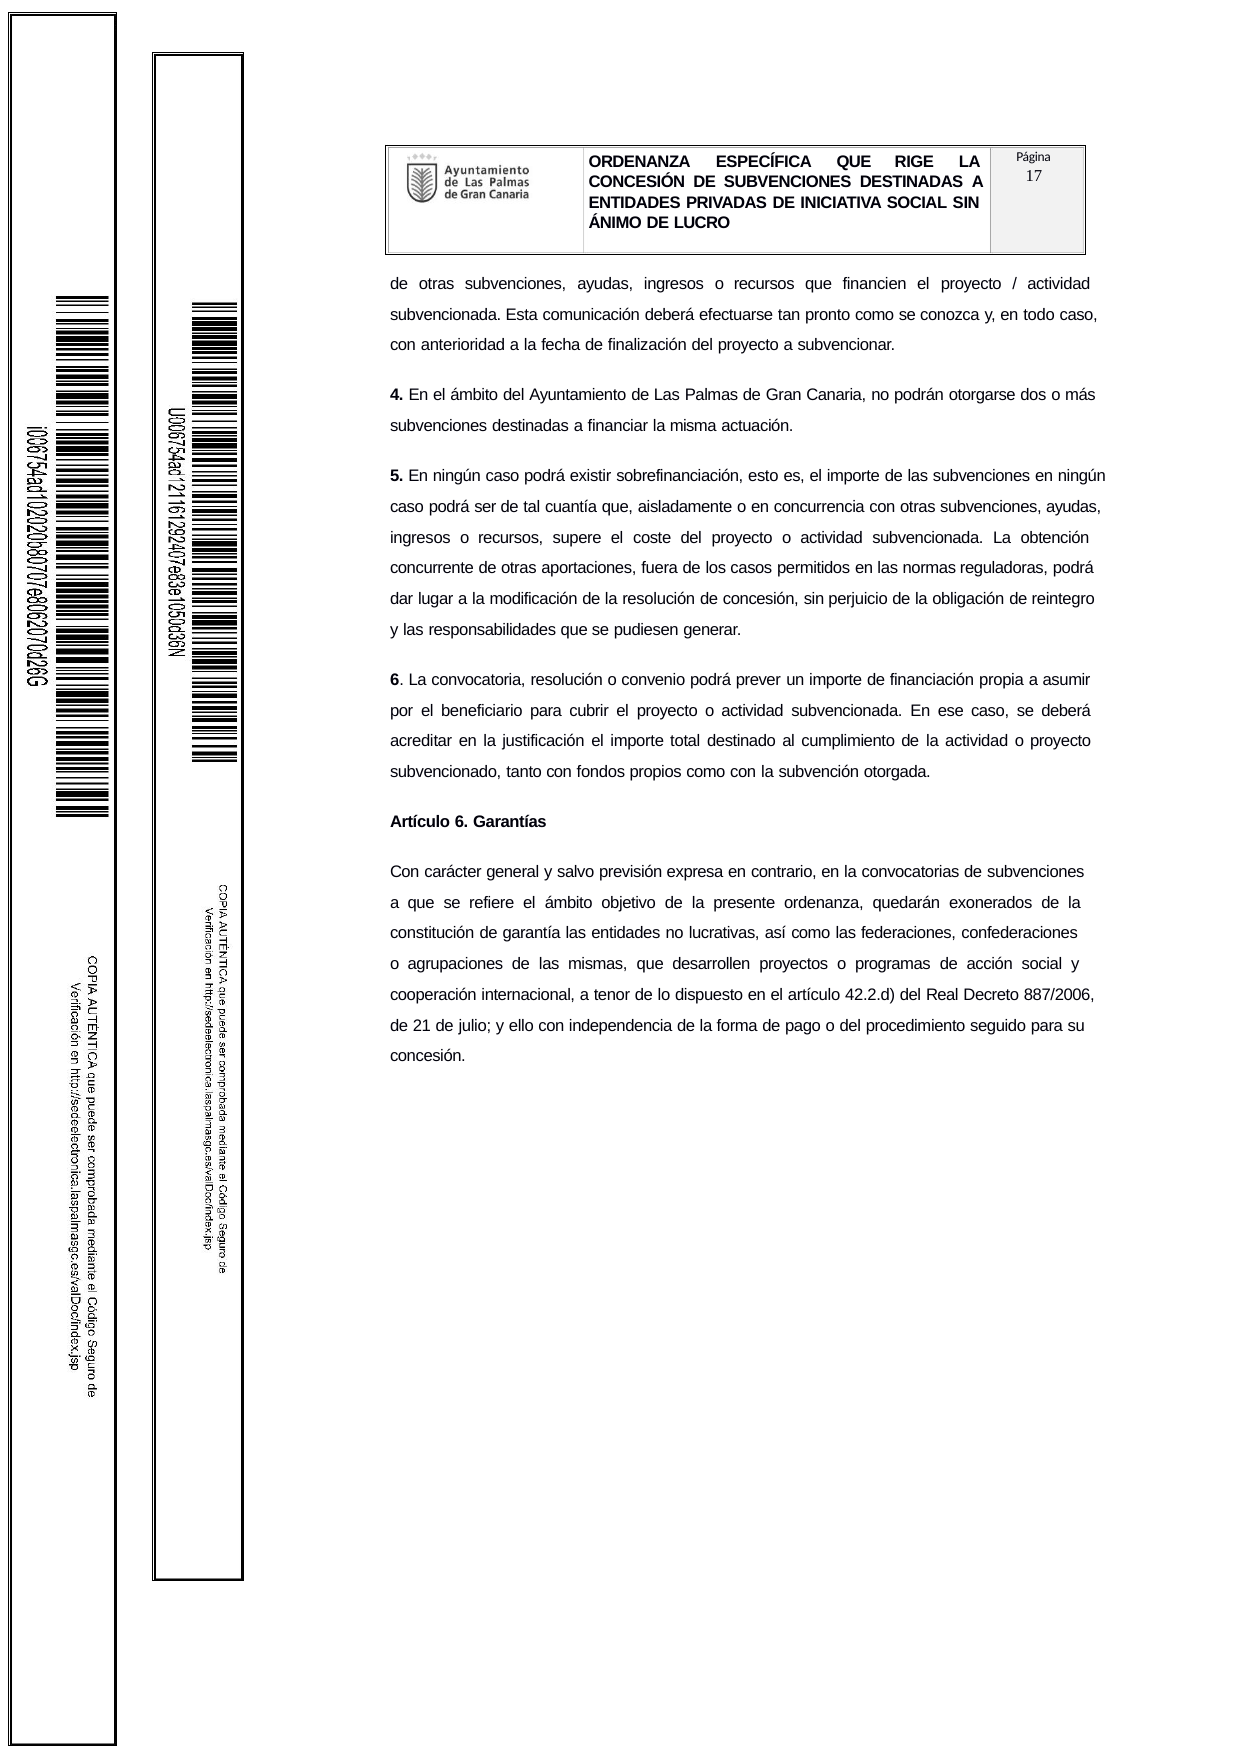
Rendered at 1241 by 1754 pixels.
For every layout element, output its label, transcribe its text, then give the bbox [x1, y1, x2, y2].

text subvenciones destinadas a financiar la misma actuación. [390, 416, 815, 435]
text Página [1016, 148, 1071, 165]
text CONCESIÓN DE SUBVENCIONES DESTINADAS A [588, 173, 1005, 191]
text ORDENANZA ESPECÍFICA QUE [588, 152, 894, 171]
picture [153, 53, 243, 1580]
text concesión. [390, 1047, 1099, 1065]
text Con carácter general y salvo previsión expresa en contrario, en la convocatorias de subvenciones [390, 863, 1099, 881]
text ingresos o recursos, supere el coste del proyecto o actividad subvencionada. La obtención [390, 528, 1109, 547]
text por el beneficiario para cubrir el proyecto o actividad subvencionada. En ese caso, se deberá [390, 701, 1109, 720]
text constitución de garantía las entidades no lucrativas, así como las federaciones, confederaciones [390, 924, 1099, 943]
picture [386, 146, 1085, 254]
text y las responsabilidades que se pudiesen generar. [390, 620, 1109, 639]
text de 21 de julio; y ello con independencia de la forma de pago o del procedimiento seguido para su [390, 1016, 1099, 1035]
text cooperación internacional, a tenor de lo dispuesto en el artículo 42.2.d) del Real Decreto 887/2006, [390, 985, 1099, 1004]
picture [9, 13, 116, 1745]
text caso podrá ser de tal cuantía que, aisladamente o en concurrencia con otras subvenciones, ayudas, [390, 497, 1109, 516]
text dar lugar a la modificación de la resolución de concesión, sin perjuicio de la obligación de reintegro [390, 589, 1109, 608]
text acreditar en la justificación el importe total destinado al cumplimiento de la actividad o proyecto [390, 732, 1109, 751]
text ENTIDADES PRIVADAS DE INICIATIVA SOCIAL SIN [588, 193, 1005, 212]
text 7 [1033, 167, 1066, 186]
text concurrente de otras aportaciones, fuera de los casos permitidos en las normas reguladoras, podrá [390, 559, 1109, 577]
text LA [958, 152, 1005, 171]
text 5. En ningún caso podrá existir sobrefinanciación, esto es, el importe de las subvenciones en ningún [390, 466, 1109, 485]
text 6. La convocatoria, resolución o convenio podrá prever un importe de financiación propia a asumir [390, 670, 1109, 689]
text subvencionada. Esta comunicación deberá efectuarse tan pronto como se conozca y, en todo caso, [390, 305, 1109, 324]
text con anterioridad a la fecha de finalización del proyecto a subvencionar. [390, 336, 1109, 354]
text a que se refiere el ámbito objetivo de la presente ordenanza, quedarán exonerados de la [390, 893, 1099, 912]
text Artículo 6. Garantías [390, 812, 570, 831]
text de otras subvenciones, ayudas, ingresos o recursos que financien el proyecto / actividad [390, 274, 1109, 293]
text subvencionado, tanto con fondos propios como con la subvención otorgada. [390, 762, 1109, 781]
text o agrupaciones de las mismas, que desarrollen proyectos o programas de acción social y [390, 955, 1099, 973]
text RIGE [894, 152, 958, 171]
text ÁNIMO DE LUCRO [588, 213, 1005, 232]
text 4. En el ámbito del Ayuntamiento de Las Palmas de Gran Canaria, no podrán otorgarse dos o más [390, 386, 1109, 404]
